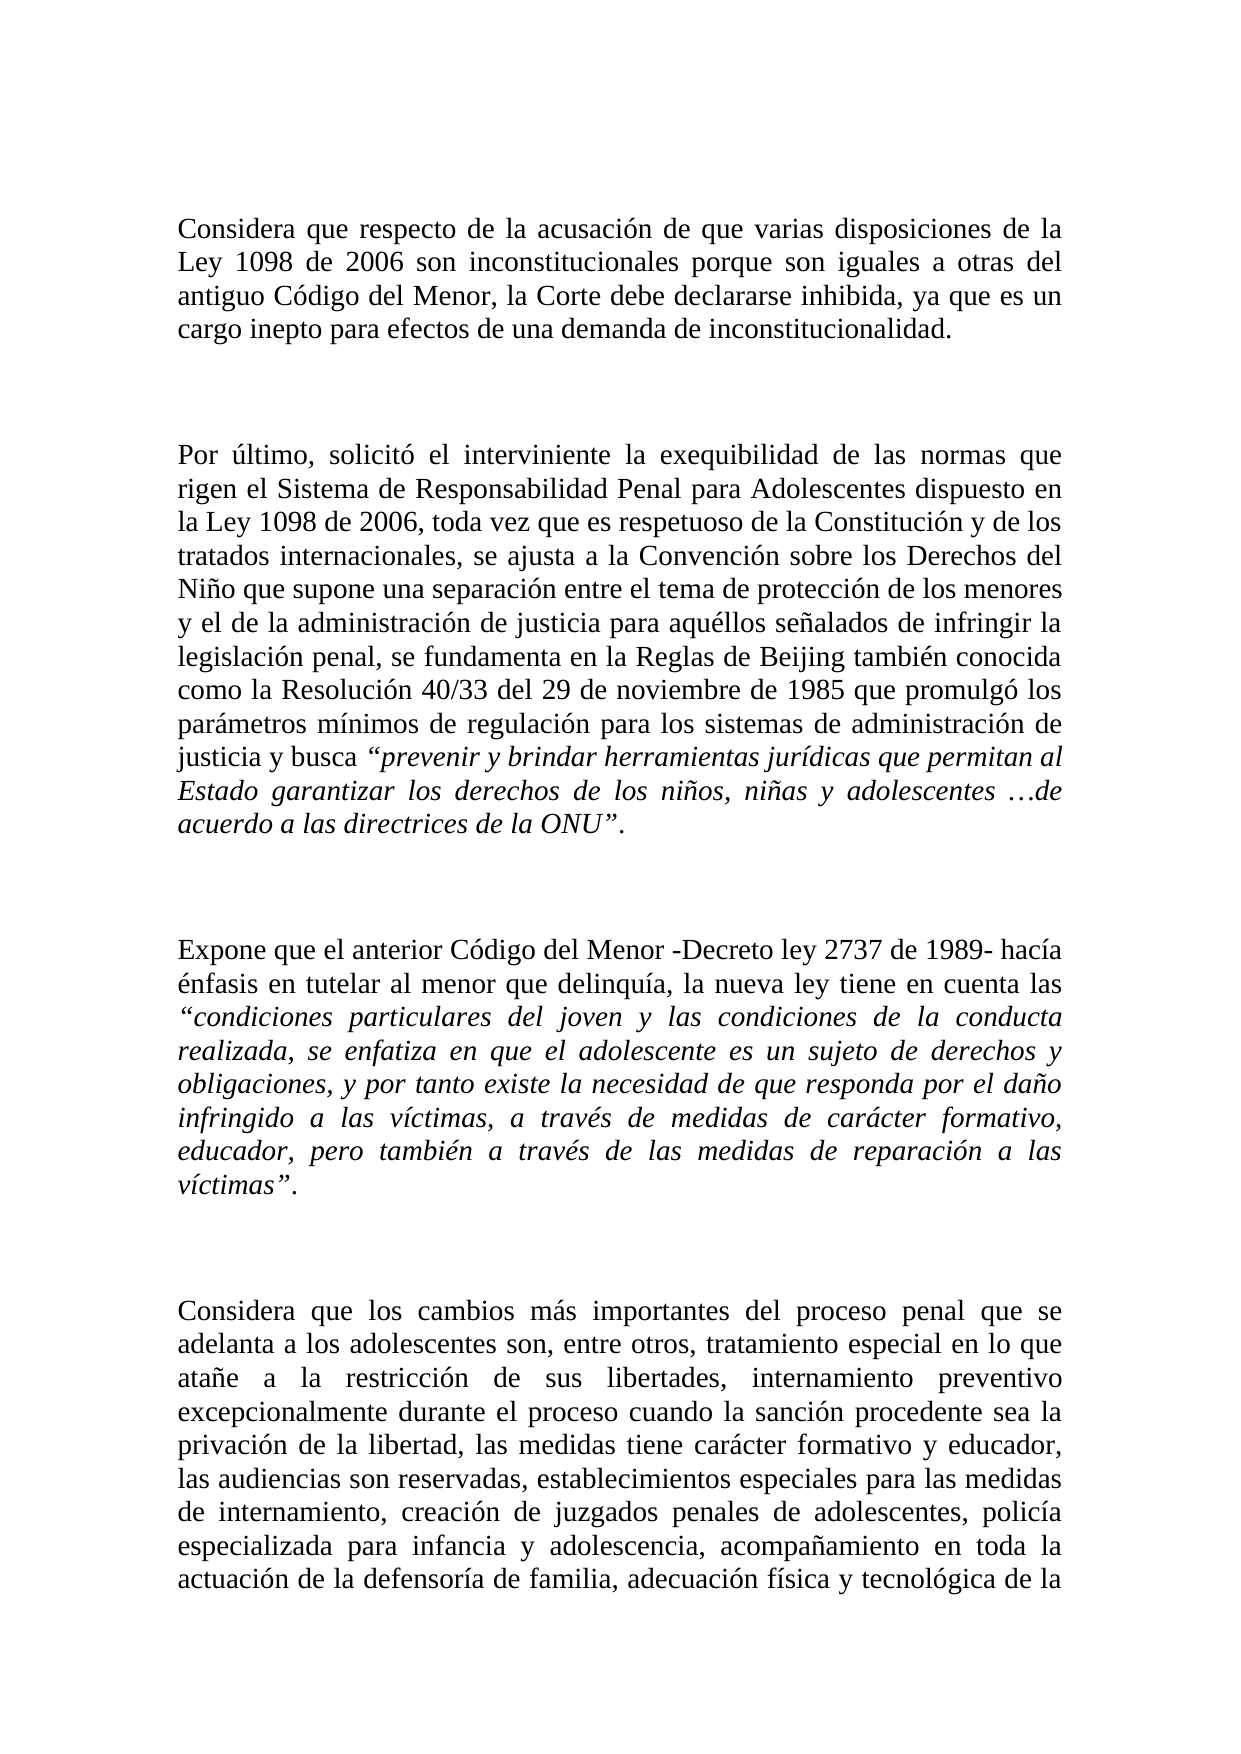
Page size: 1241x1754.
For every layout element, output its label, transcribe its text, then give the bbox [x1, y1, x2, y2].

text Por último, solicitó el interviniente la exequibilidad de las normas que rigen el Sistema de Responsabilidad Penal para Adolescentes dispuesto en la Ley 1098 de 2006, toda vez que es respetuoso de la Constitución y de los tratados internacionales, se ajusta a la Convención sobre los Derechos del Niño que supone una separación entre el tema de protección de los menores y el de la administración de justicia para aquéllos señalados de infringir la legislación penal, se fundamenta en la Reglas de Beijing también conocida como la Resolución 40/33 del 29 de noviembre de 1985 que promulgó los parámetros mínimos de regulación para los sistemas de administración de justicia y busca “prevenir y brindar herramientas jurídicas que permitan al Estado garantizar los derechos de los niños, niñas y adolescentes …de acuerdo a las directrices de la ONU”. [177, 437, 1063, 840]
text Expone que el anterior Código del Menor -Decreto ley 2737 de 1989- hacía énfasis en tutelar al menor que delinquía, la nueva ley tiene en cuenta las “condiciones particulares del joven y las condiciones de la conducta realizada, se enfatiza en que el adolescente es un sujeto de derechos y obligaciones, y por tanto existe la necesidad de que responda por el daño infringido a las víctimas, a través de medidas de carácter formativo, educador, pero también a través de las medidas de reparación a las víctimas”. [177, 932, 1063, 1201]
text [177, 1293, 1063, 1595]
text Considera que respecto de la acusación de que varias disposiciones de la Ley 1098 de 2006 son inconstitucionales porque son iguales a otras del antiguo Código del Menor, la Corte debe declararse inhibida, ya que es un cargo inepto para efectos de una demanda de inconstitucionalidad. [177, 211, 1063, 345]
